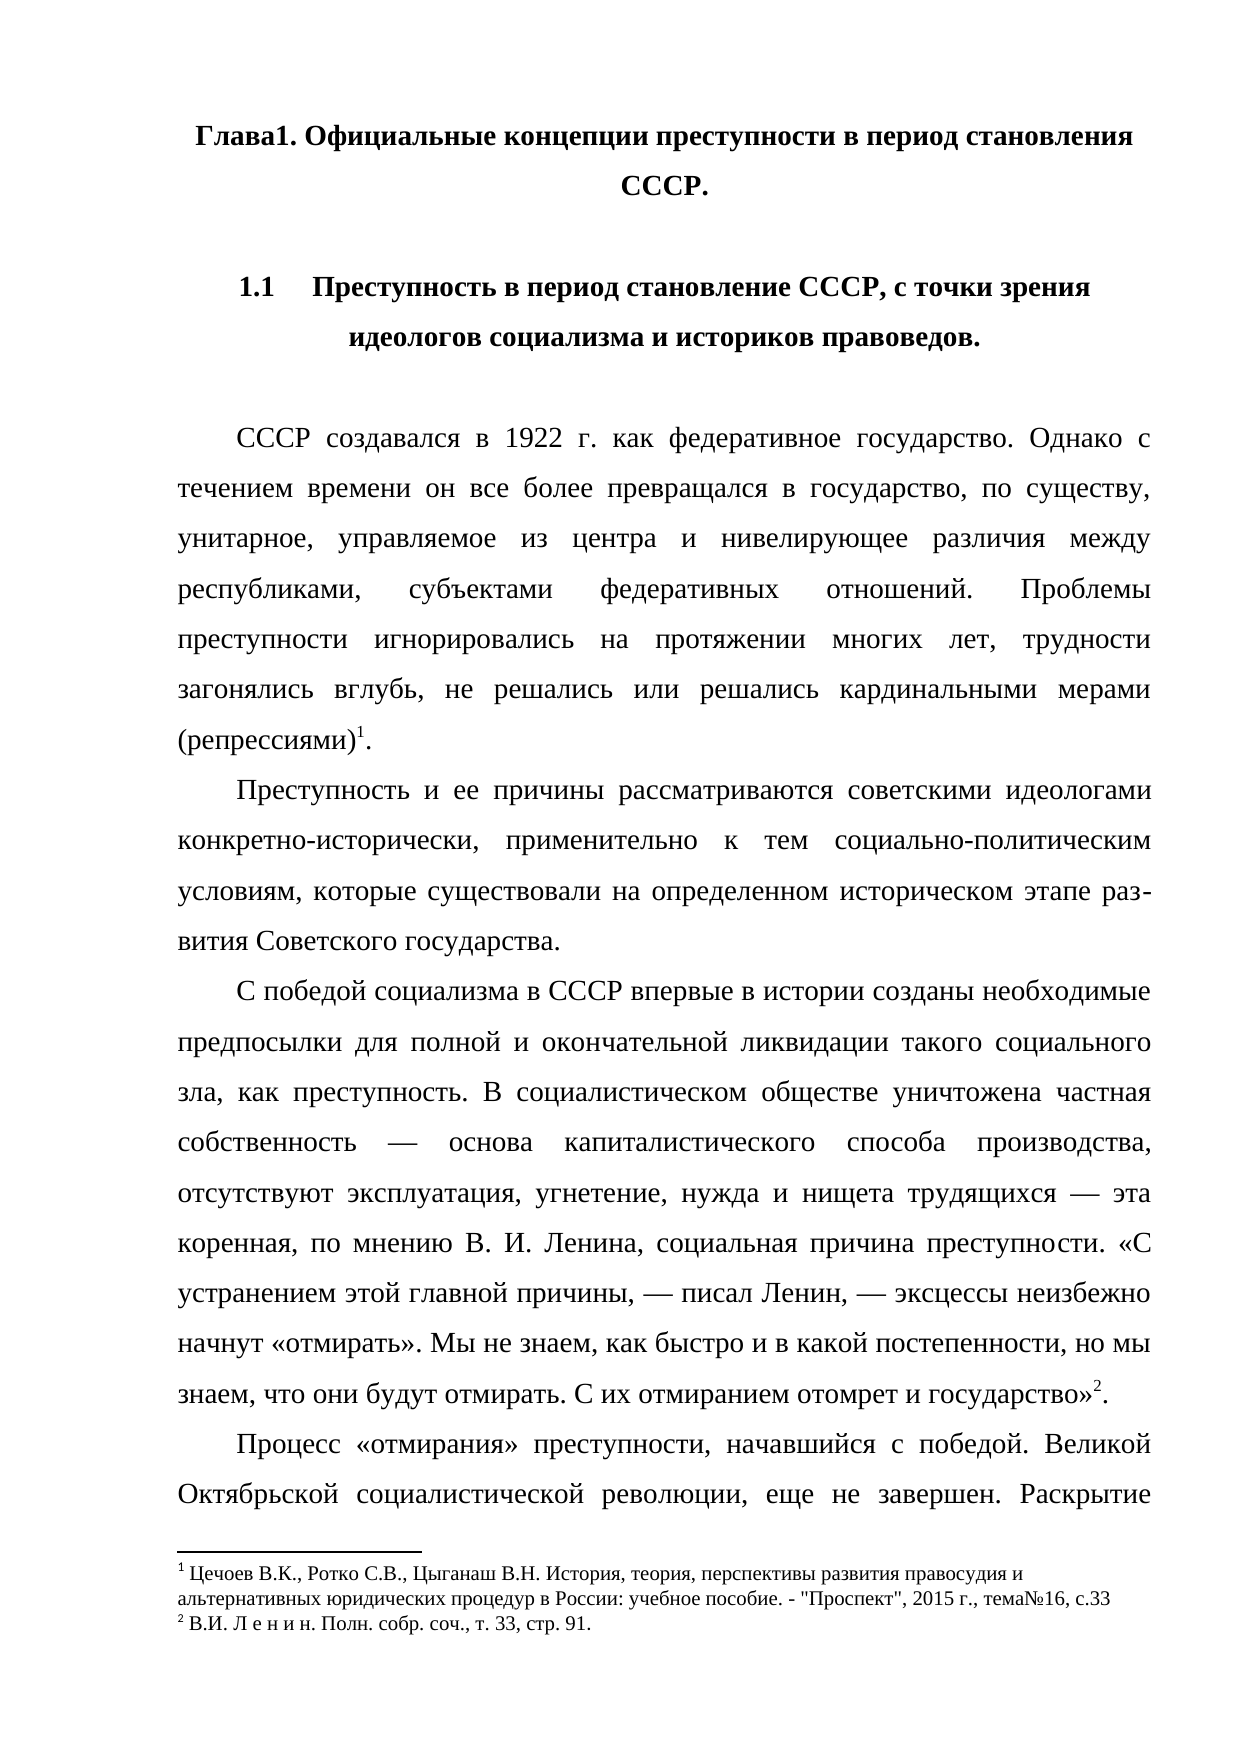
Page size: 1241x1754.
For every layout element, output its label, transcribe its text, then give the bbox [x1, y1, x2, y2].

list С победой социализма в СССР впервые в истории созданы необходимые предпосылки для полной и окончательной ликвидации такого социального зла, как преступность. В социалистическом обществе уничтожена частная собственность — основа капиталистического способа производства, отсутствуют эксплуатация, угнетение, нужда и нищета трудящихся — эта коренная, по мнению В. И. Ленина, социальная причина преступности. «С устранением этой главной причины, — писал Ленин, — эксцессы неизбежно начнут «отмирать». Мы не знаем, как быстро и в какой постепенности, но мы знаем, что они будут отмирать. С их отмиранием отомрет и государство». [177, 973, 1152, 1409]
list Преступность и ее причины рассматриваются советскими идеологами конкретно-исторически, применительно к тем социально-политическим условиям, которые существовали на определенном историческом этапе развития Советского государства. [177, 772, 1152, 957]
text Глава1. Официальные концепции преступности в период становления СССР. [177, 118, 1152, 202]
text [177, 1426, 1152, 1510]
list Преступность в период становление СССР, с точки зрения идеологов социализма и историков правоведов. [177, 269, 1152, 353]
list СССР создавался в 1922 г. как федеративное государство. Однако с течением времени он все более превращался в государство, по существу, унитарное, управляемое из центра и нивелирующее различия между республиками, субъектами федеративных отношений. Проблемы преступности игнорировались на протяжении многих лет, трудности загонялись вглубь, не решались или решались кардинальными мерами (репрессиями). [177, 420, 1152, 755]
